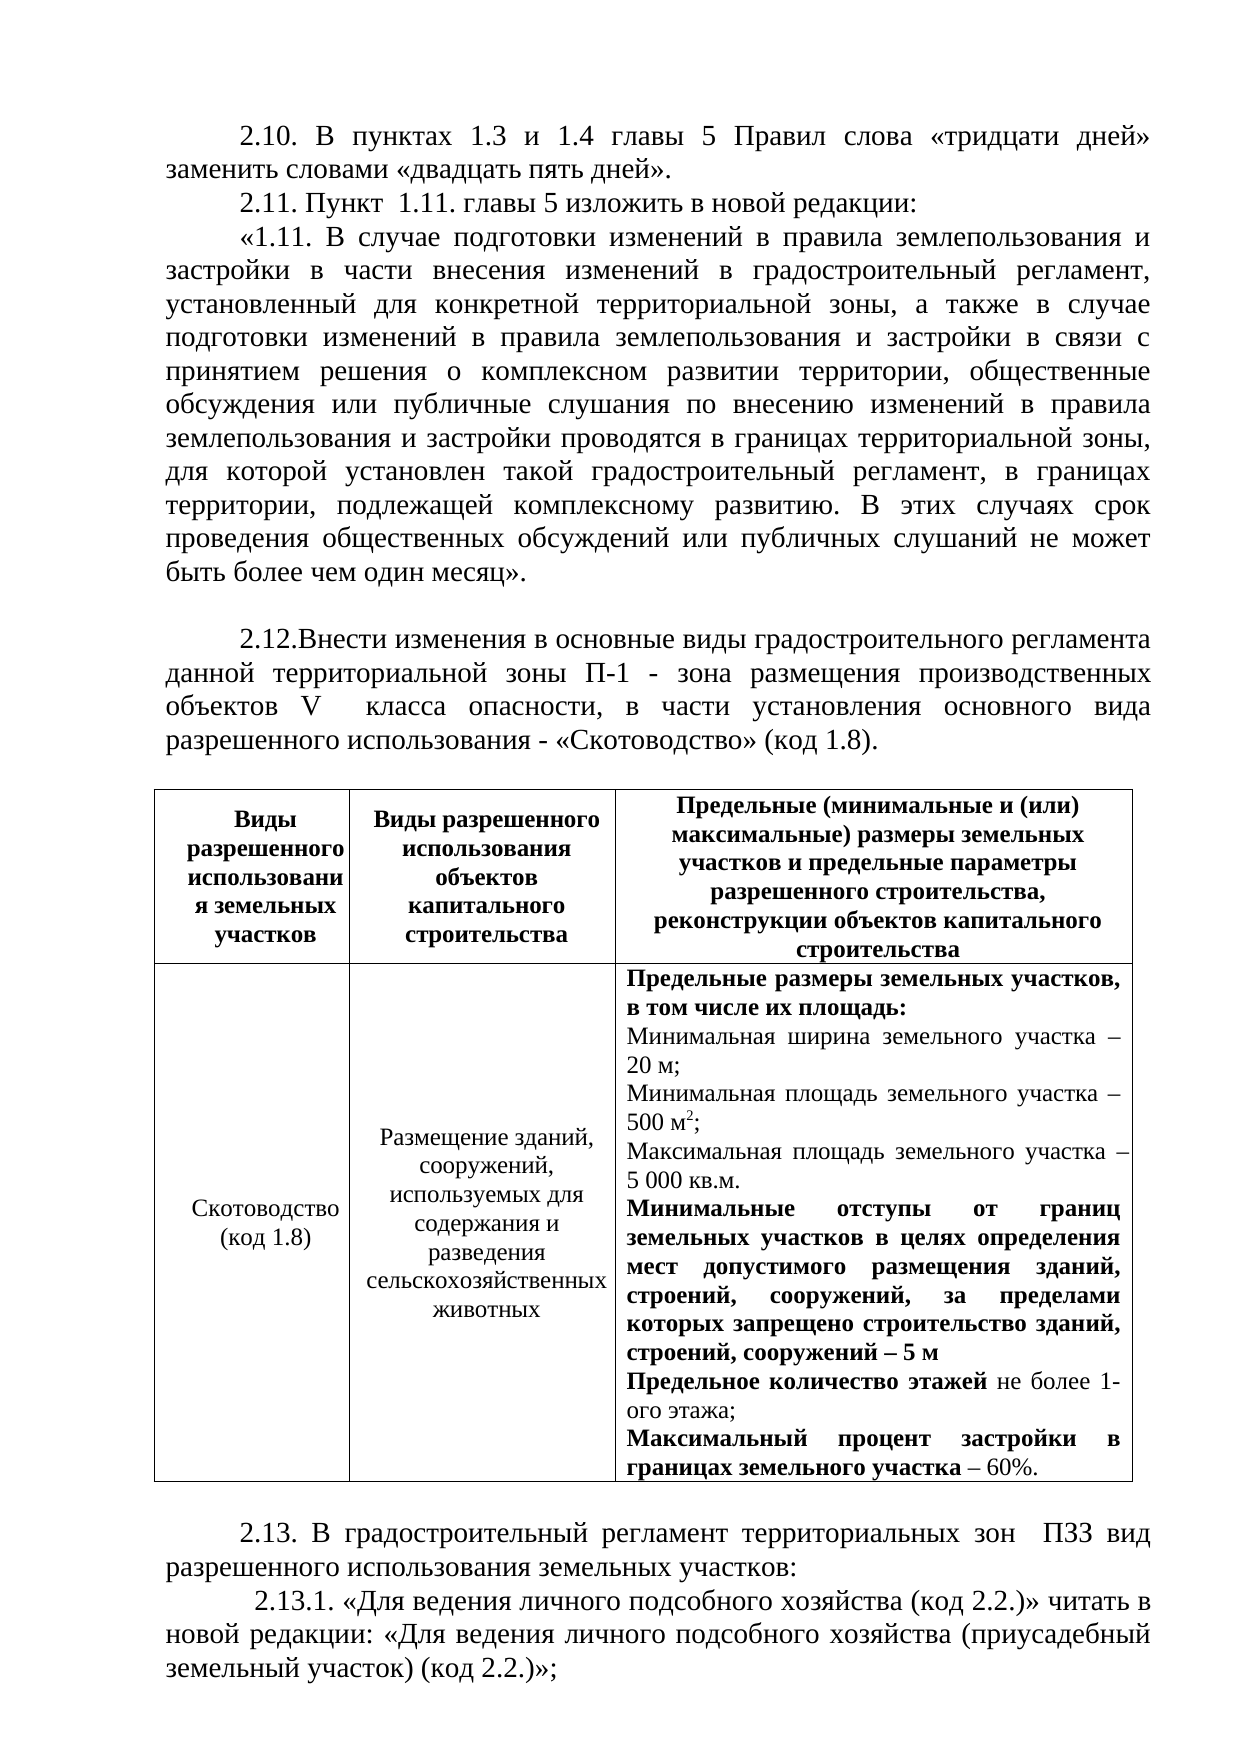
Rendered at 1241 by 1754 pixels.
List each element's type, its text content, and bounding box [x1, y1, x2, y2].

table_cell Скотоводство (код 1.8) [155, 964, 349, 1481]
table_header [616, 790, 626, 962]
text 2.13. В градостроительный регламент территориальных зон ПЗЗ вид разрешенного использования земельных участков: [165, 1516, 1152, 1583]
text 2.13.1. «Для ведения личного подсобного хозяйства (код 2.2.)» читать в новой редакции: «Для ведения личного подсобного хозяйства (приусадебный земельный участок) (код 2.2.)»; [165, 1583, 1152, 1683]
table_header Виды разрешенного использования земельных участков [155, 790, 349, 962]
text «1.11. В случае подготовки изменений в правила землепользования и застройки в части внесения изменений в градостроительный регламент, установленный для конкретной территориальной зоны, а также в случае подготовки изменений в правила землепользования и застройки в связи с принятием решения о комплексном развитии территории, общественные обсуждения или публичные слушания по внесению изменений в правила землепользования и застройки проводятся в границах территориальной зоны, для которой установлен такой градостроительный регламент, в границах территории, подлежащей комплексному развитию. В этих случаях срок проведения общественных обсуждений или публичных слушаний не может быть более чем один месяц». [165, 219, 1152, 588]
text 2.12.Внести изменения в основные виды градостроительного регламента данной территориальной зоны П-1 - зона размещения производственных объектов V класса опасности, в части установления основного вида разрешенного использования - «Скотоводство» (код 1.8). [165, 621, 1152, 755]
table_cell Размещение зданий, сооружений, используемых для содержания и разведения сельскохозяйственных животных [350, 964, 615, 1481]
table_header Виды разрешенного использования объектов капитального строительства [350, 790, 615, 962]
text 2.11. Пункт 1.11. главы 5 изложить в новой редакции: [165, 185, 1152, 219]
table_cell Предельные размеры земельных участков, в том числе их площадь: Минимальная ширина земельного участка – 20 м; Минимальная площадь земельного участка – 500 м2; Максимальная площадь земельного участка –5 000 кв.м. Минимальные отступы от границ земельных участков в целях определения мест допустимого размещения зданий, строений, сооружений, за пределами которых запрещено строительство зданий, строений, сооружений – 5 м Предельное количество этажей не более 1-ого этажа; Максимальный процент застройки в границах земельного участка – 60%. [616, 964, 1132, 1481]
text 2.10. В пунктах 1.3 и 1.4 главы 5 Правил слова «тридцати дней» заменить словами «двадцать пять дней». [165, 118, 1152, 185]
